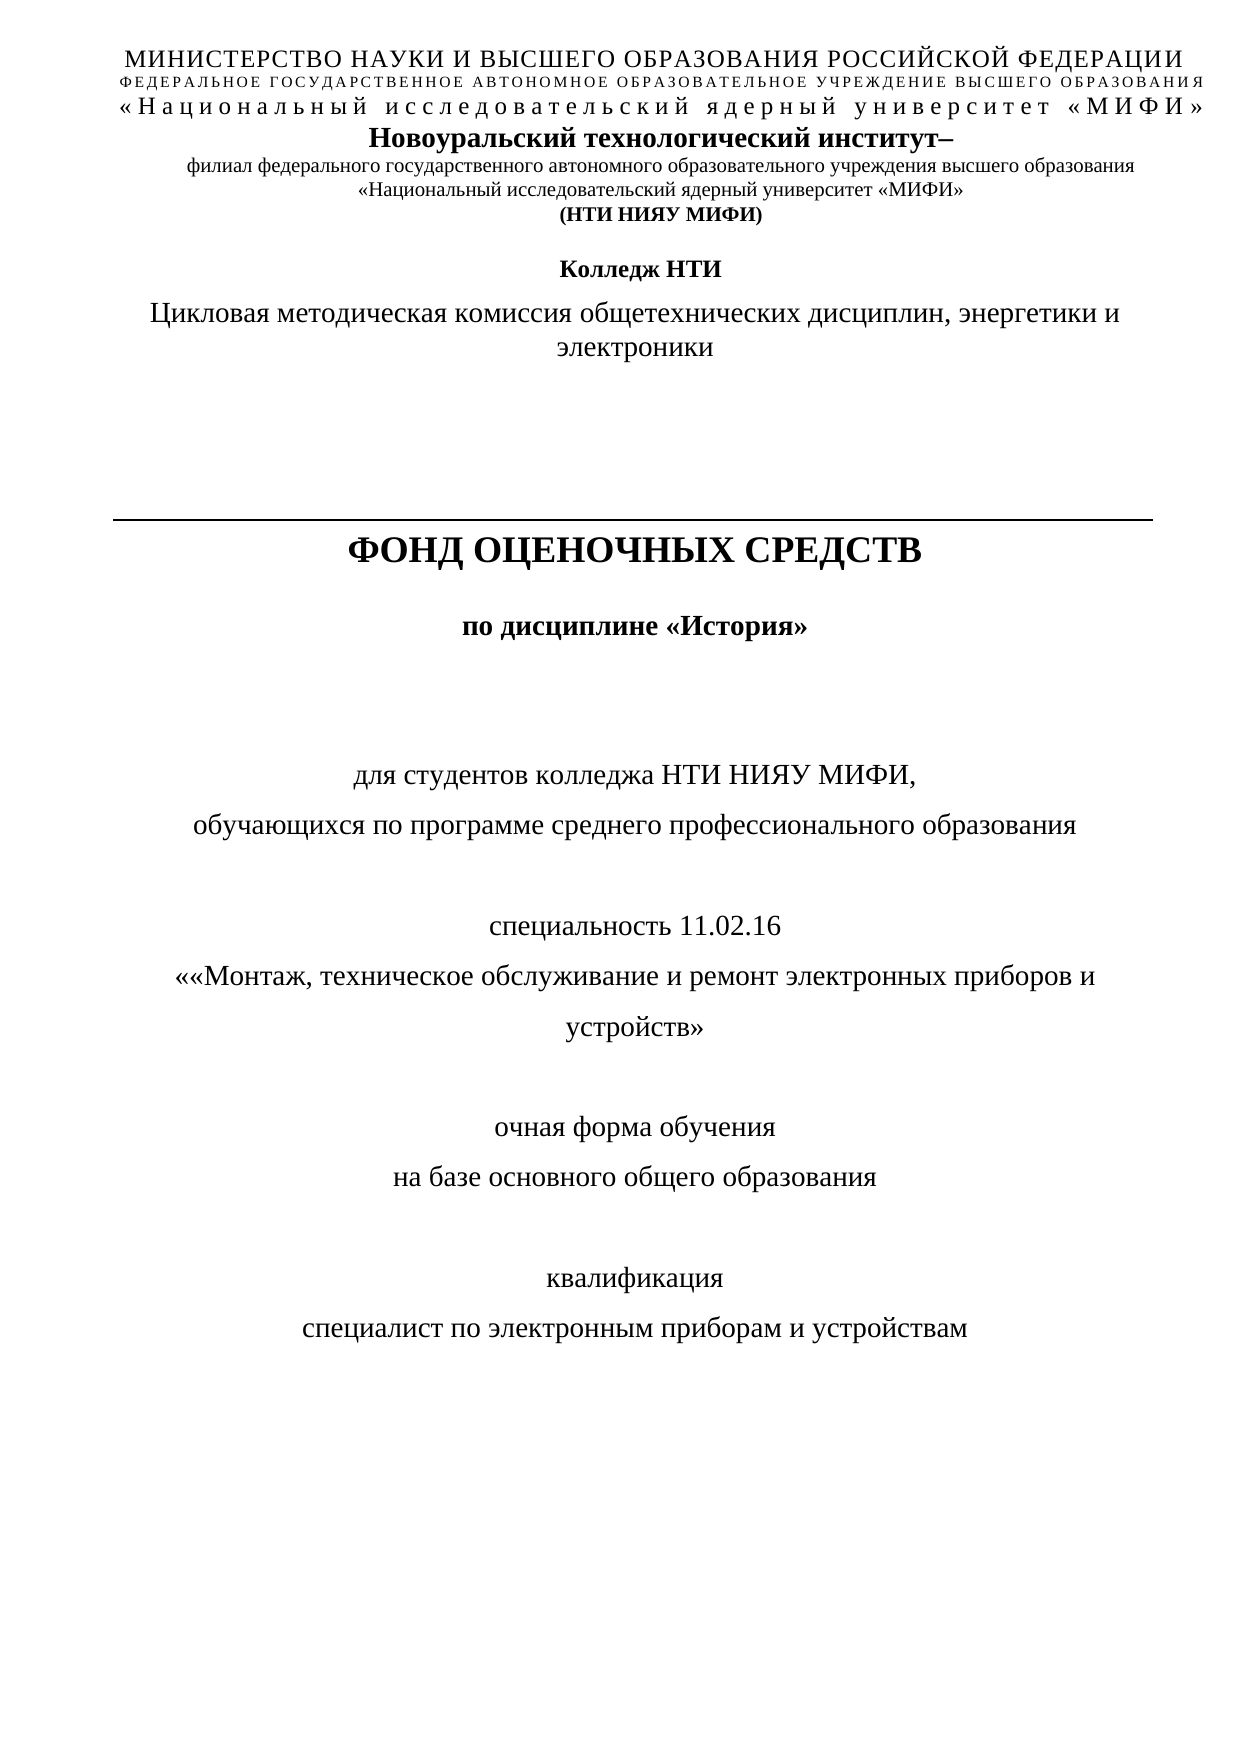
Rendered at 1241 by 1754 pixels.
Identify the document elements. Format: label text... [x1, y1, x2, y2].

text по дисциплине «История» [118, 608, 1152, 642]
text ««Монтаж, техническое обслуживание и ремонт электронных приборов и устройств» [118, 958, 1152, 1042]
text Цикловая методическая комиссия общетехнических дисциплин, энергетики и электроники [118, 296, 1152, 363]
text ФОНД ОЦЕНОЧНЫХ СРЕДСТВ [118, 528, 1152, 571]
text очная форма обучения [118, 1109, 1152, 1143]
text квалификация специалист по электронным приборам и устройствам [118, 1260, 1152, 1344]
text на базе основного общего образования [118, 1159, 1152, 1193]
table_header МИНИСТЕРСТВО НАУКИ И ВЫСШЕГО ОБРАЗОВАНИЯ РОССИЙСКОЙ ФЕДЕРАЦИИ федеральное государственное АВТОНОМНОЕ образовательное учреждение высшего образования «Национальный исследовательский ядерный университет «МИФИ» [118, 44, 1204, 120]
text обучающихся по программе среднего профессионального образования [118, 807, 1152, 841]
text специальность 11.02.16 [118, 908, 1152, 942]
table_cell Новоуральский технологический институт– филиал федерального государственного автономного образовательного учреждения высшего образования «Национальный исследовательский ядерный университет «МИФИ» (НТИ НИЯУ МИФИ) [118, 120, 1204, 254]
text для студентов колледжа НТИ НИЯУ МИФИ, [118, 757, 1152, 791]
text Колледж НТИ [118, 254, 1163, 283]
